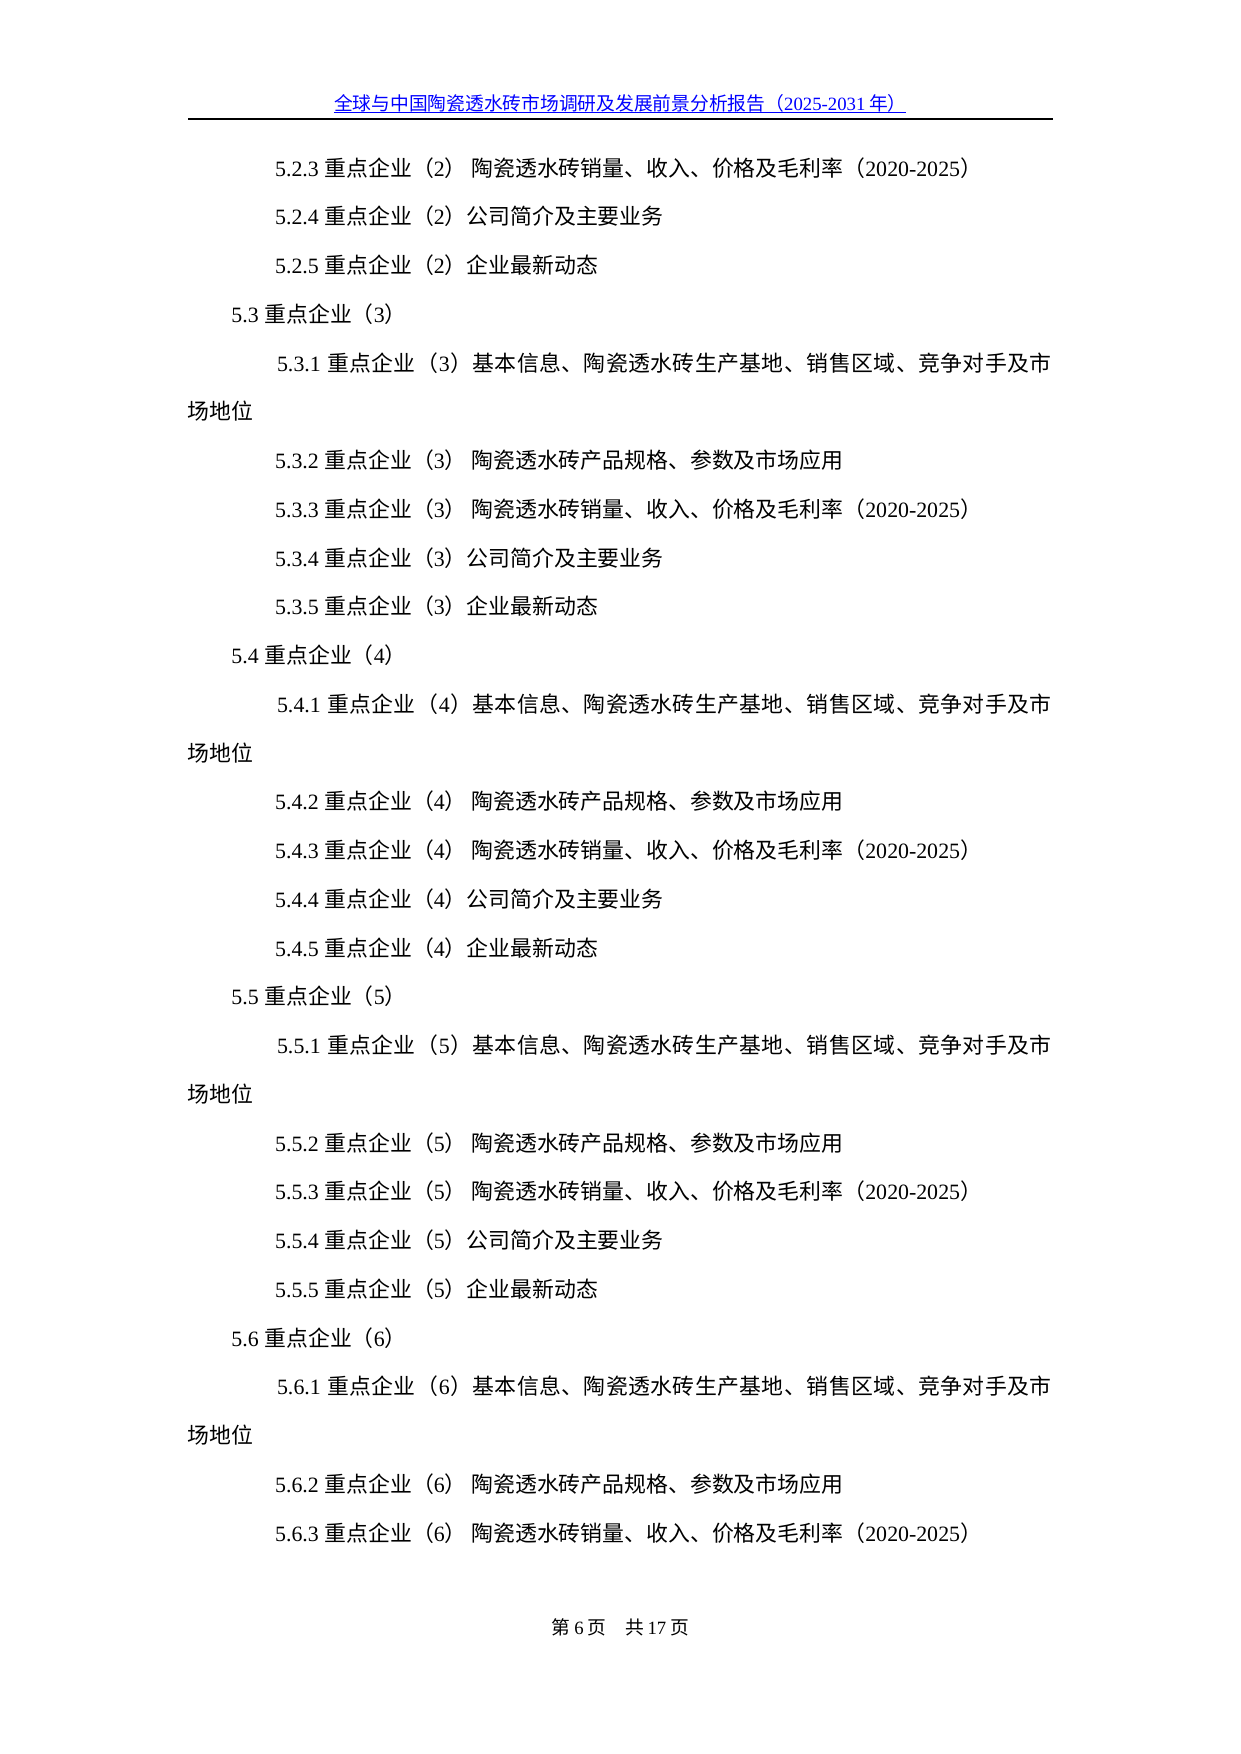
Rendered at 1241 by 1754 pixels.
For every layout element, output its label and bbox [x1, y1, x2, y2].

text [187, 150, 1053, 1548]
